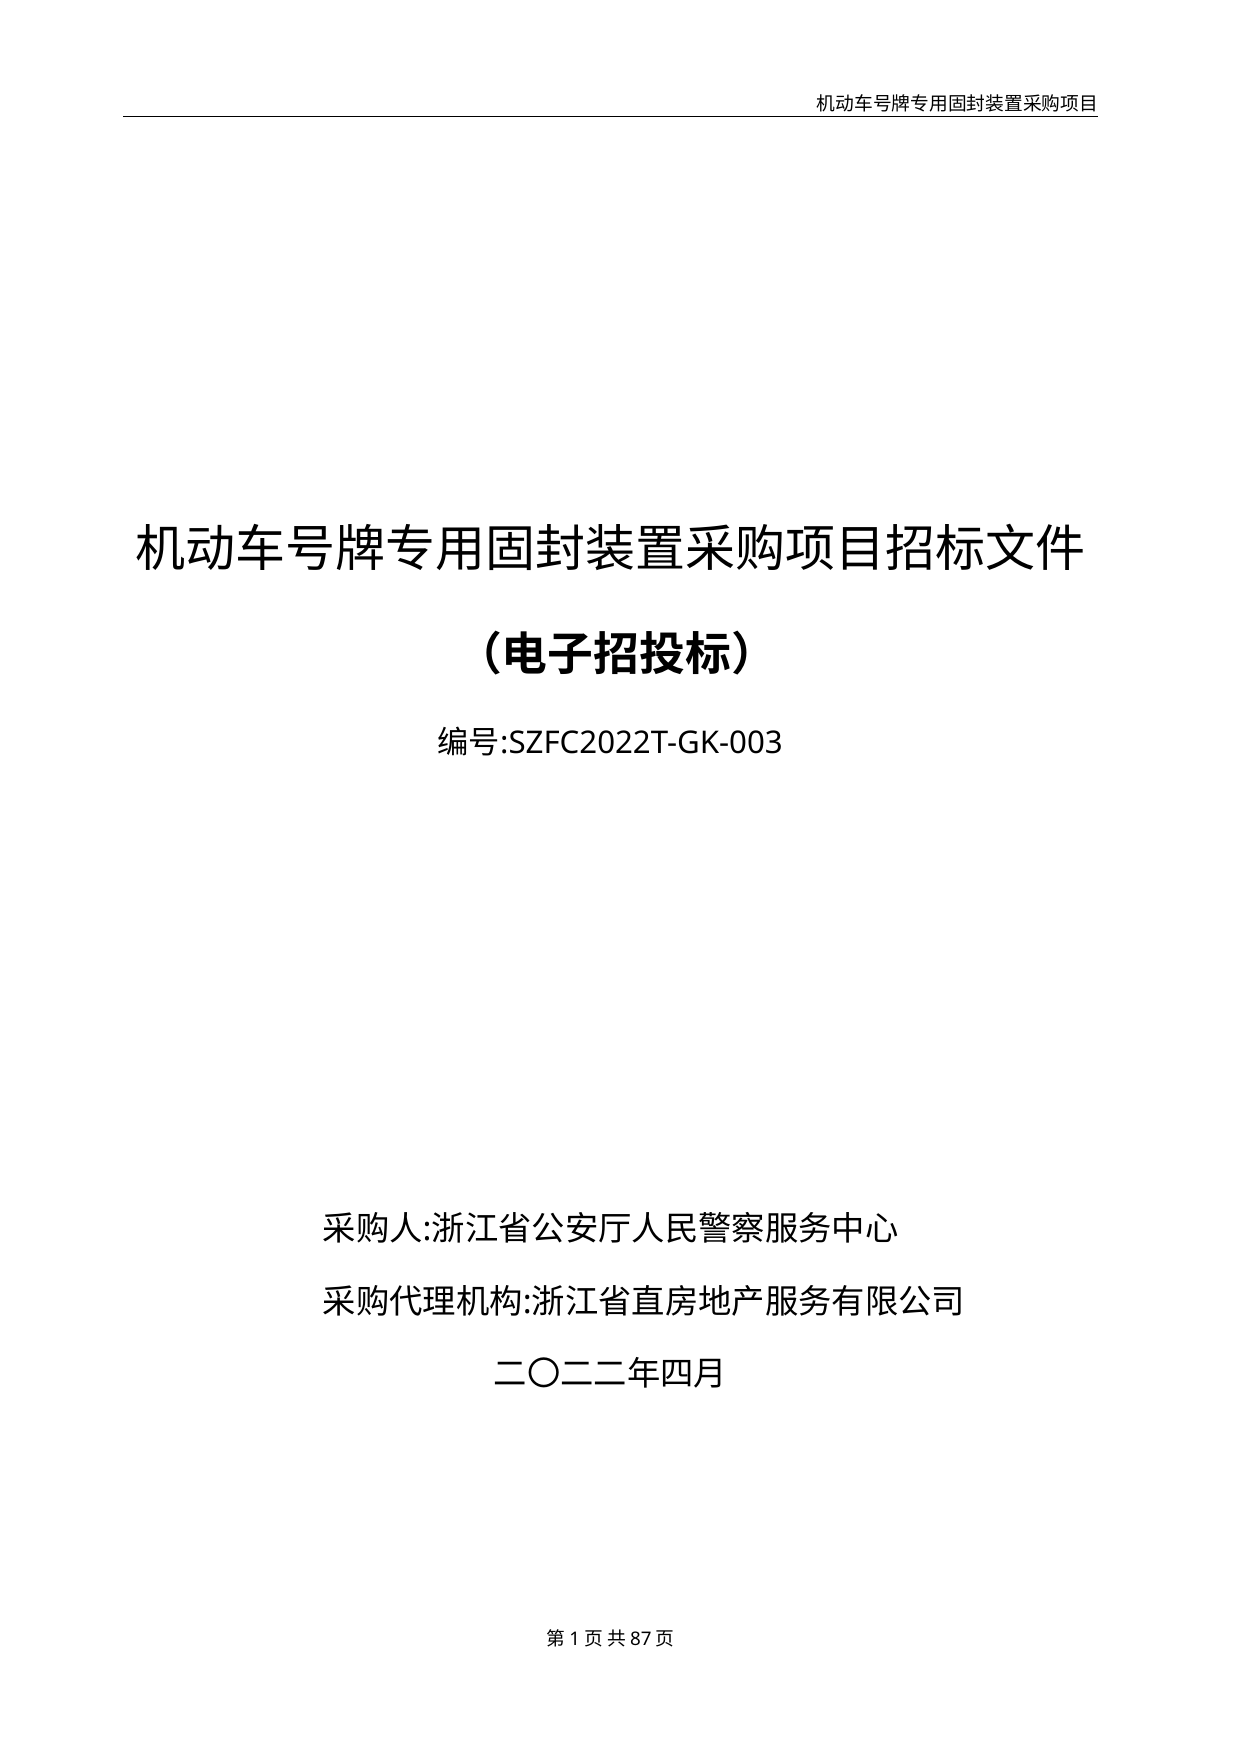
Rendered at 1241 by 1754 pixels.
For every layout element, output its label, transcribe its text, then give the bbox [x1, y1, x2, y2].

text 采购代理机构:浙江省直房地产服务有限公司 [123, 1274, 1098, 1323]
text 机动车号牌专用固封装置采购项目招标文件 [123, 509, 1098, 581]
text 编号:SZFC2022T-GK-003 [123, 717, 1098, 762]
text 采购人:浙江省公安厅人民警察服务中心 [123, 1202, 1098, 1250]
text （电子招投标） [123, 617, 1098, 684]
text 二〇二二年四月 [123, 1347, 1098, 1395]
